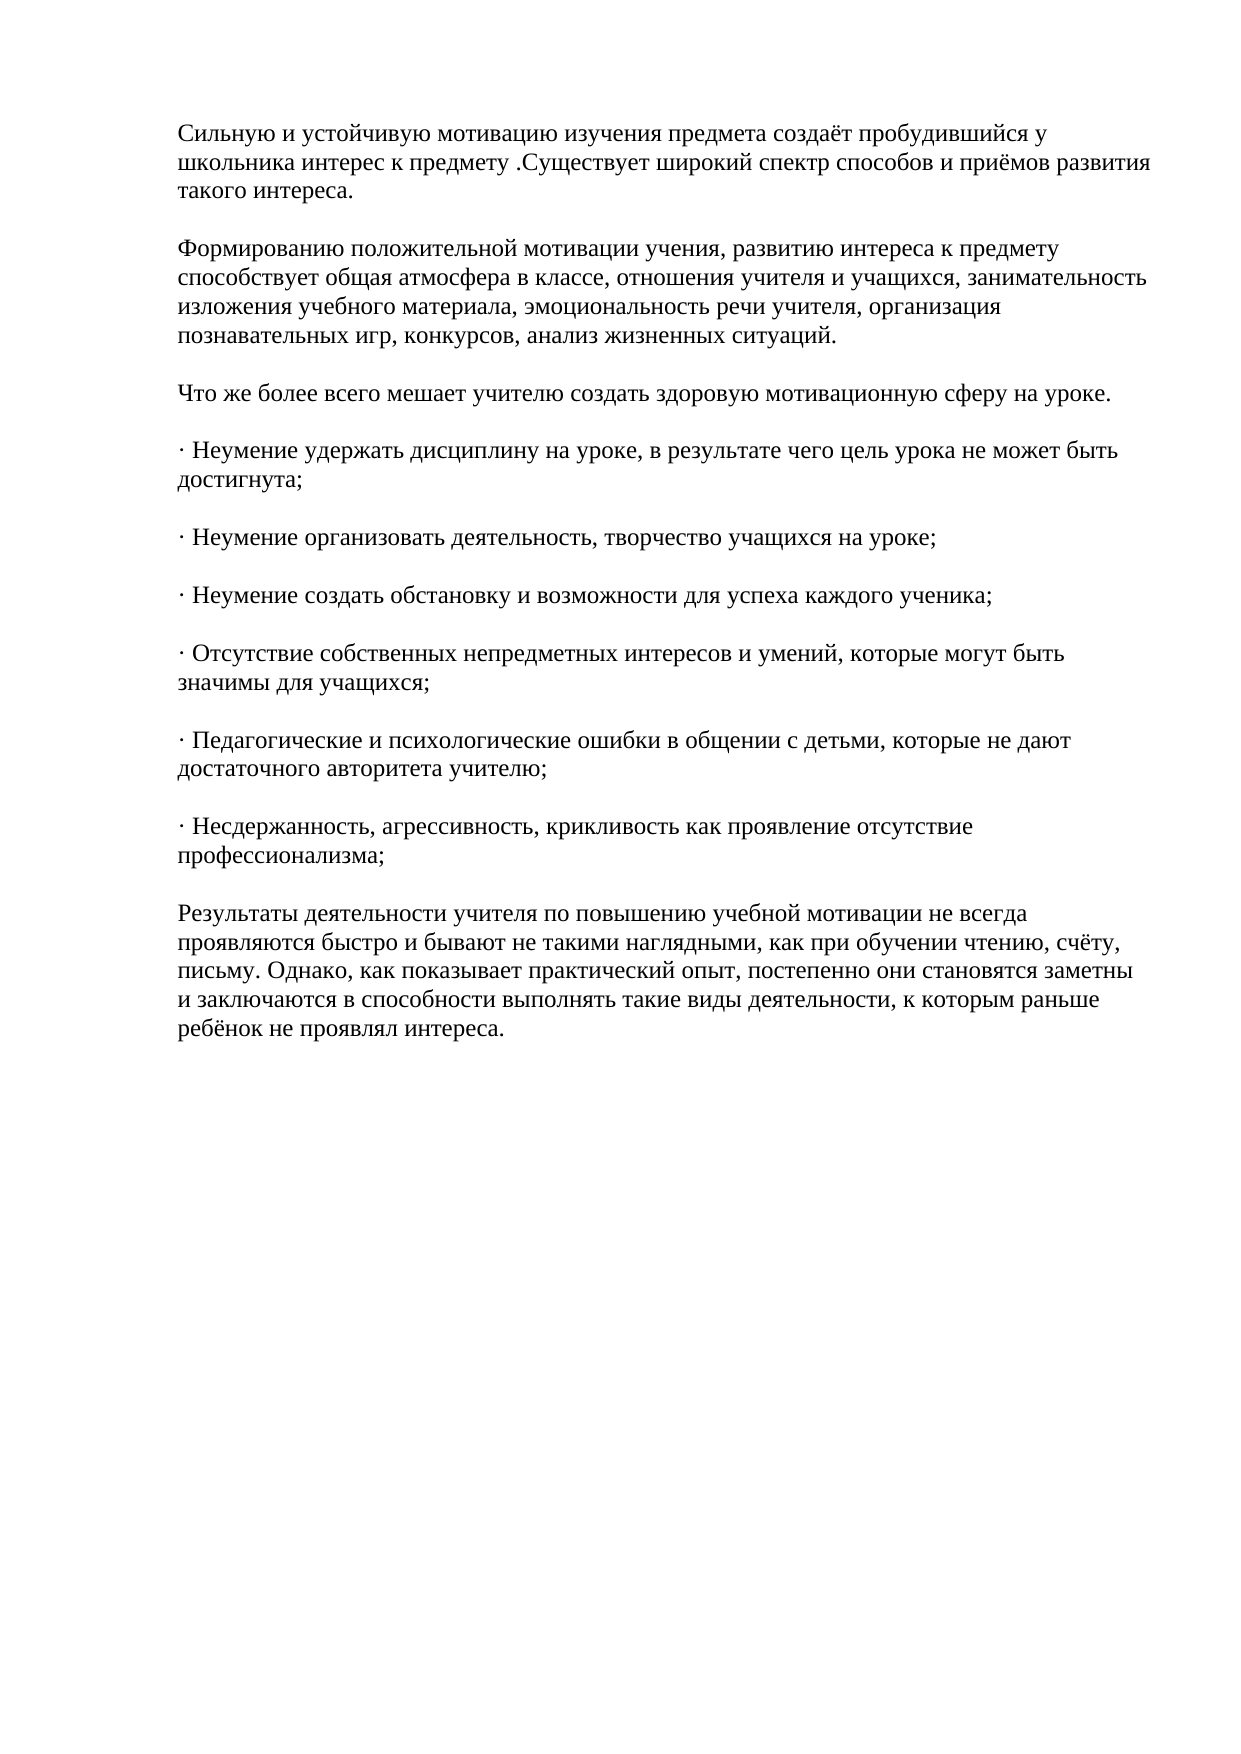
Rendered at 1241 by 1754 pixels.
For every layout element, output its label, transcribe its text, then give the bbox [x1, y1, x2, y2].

text Сильную и устойчивую мотивацию изучения предмета создаёт пробудившийся у школьника интерес к предмету .Существует широкий спектр способов и приёмов развития такого интереса. [177, 118, 1152, 204]
text · Несдержанность, агрессивность, крикливость как проявление отсутствие профессионализма; [177, 811, 1152, 869]
text Формированию положительной мотивации учения, развитию интереса к предмету способствует общая атмосфера в классе, отношения учителя и учащихся, занимательность изложения учебного материала, эмоциональность речи учителя, организация познавательных игр, конкурсов, анализ жизненных ситуаций. [177, 233, 1152, 348]
text Что же более всего мешает учителю создать здоровую мотивационную сферу на уроке. [177, 378, 1152, 406]
text · Отсутствие собственных непредметных интересов и умений, которые могут быть значимы для учащихся; [177, 638, 1152, 696]
text · Неумение организовать деятельность, творчество учащихся на уроке; [177, 522, 1152, 551]
text · Педагогические и психологические ошибки в общении с детьми, которые не дают достаточного авторитета учителю; [177, 725, 1152, 782]
text · Неумение создать обстановку и возможности для успеха каждого ученика; [177, 580, 1152, 609]
text Результаты деятельности учителя по повышению учебной мотивации не всегда проявляются быстро и бывают не такими наглядными, как при обучении чтению, счёту, письму. Однако, как показывает практический опыт, постепенно они становятся заметны и заключаются в способности выполнять такие виды деятельности, к которым раньше ребёнок не проявлял интереса. [177, 898, 1152, 1042]
text · Неумение удержать дисциплину на уроке, в результате чего цель урока не может быть достигнута; [177, 436, 1152, 493]
